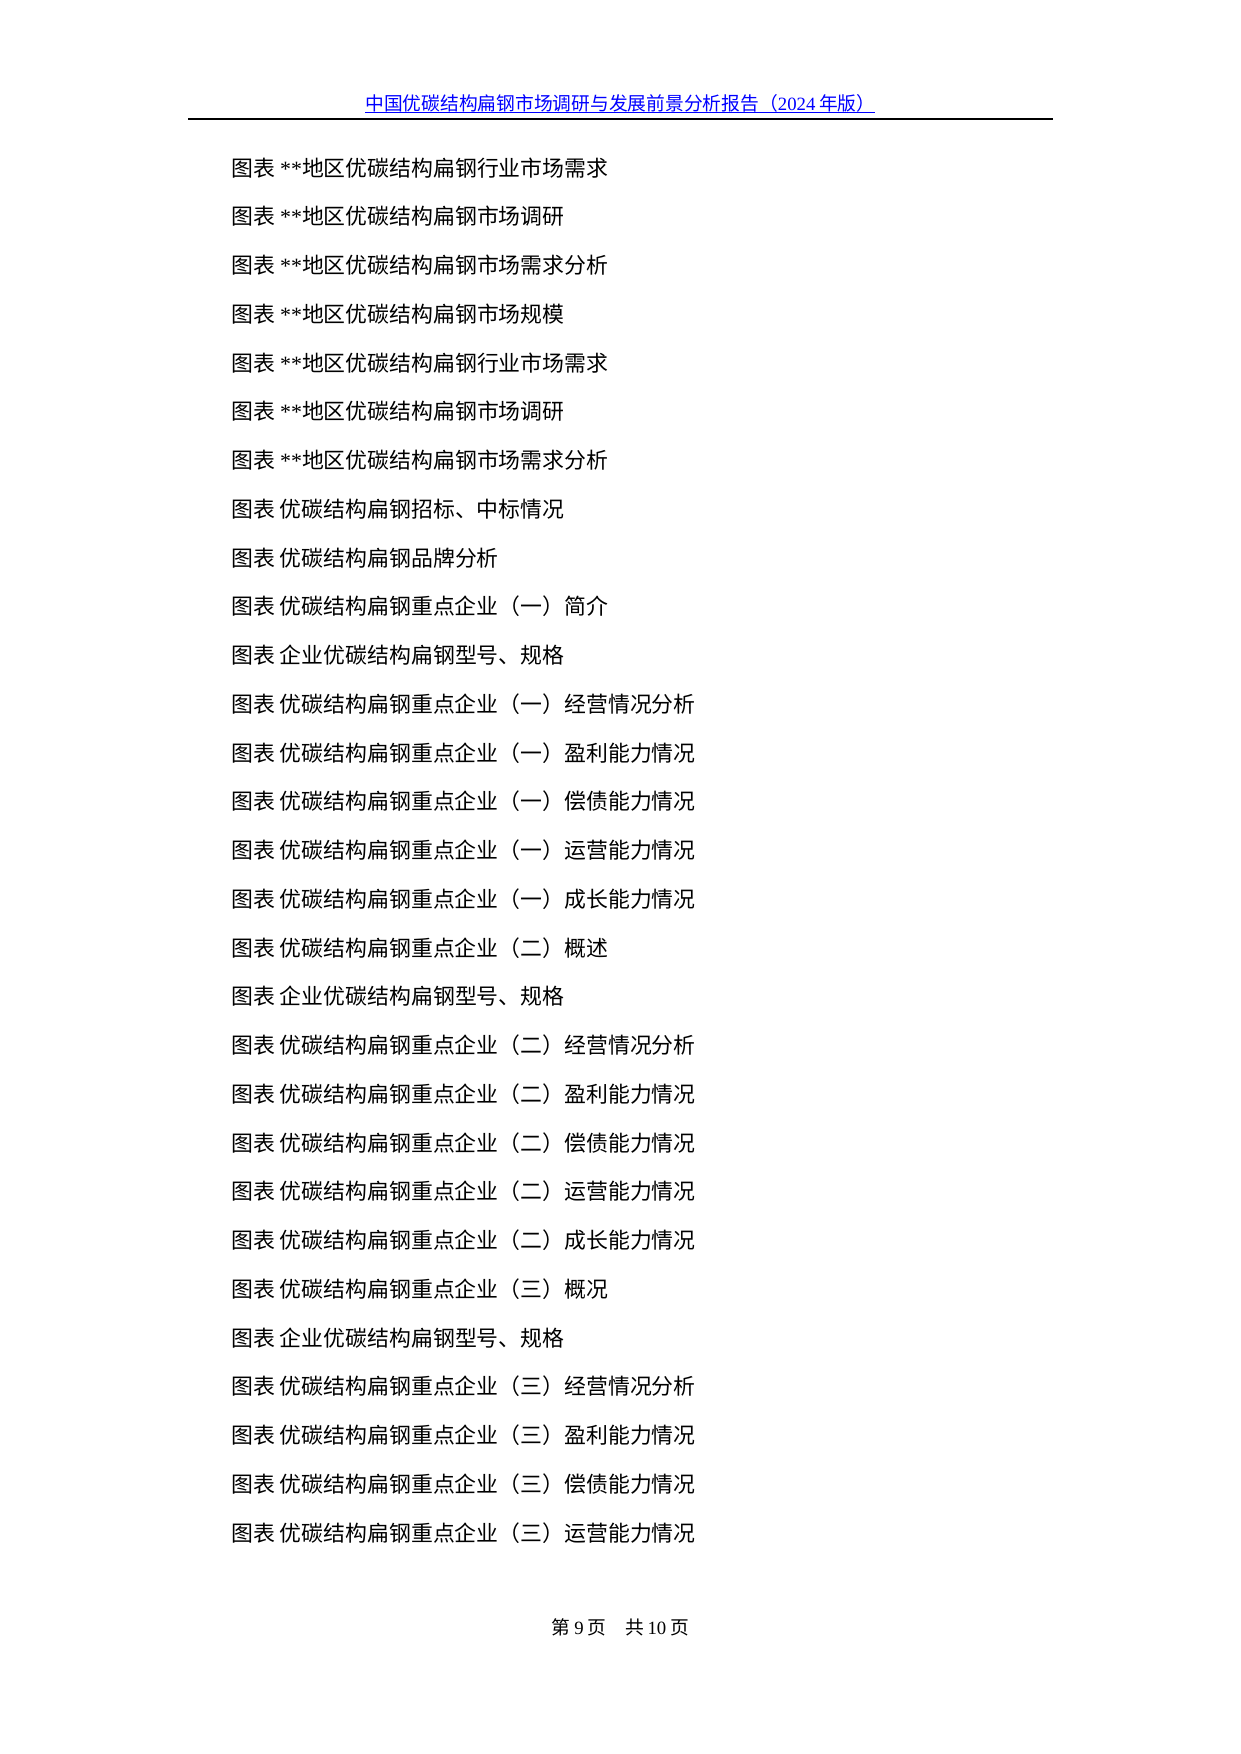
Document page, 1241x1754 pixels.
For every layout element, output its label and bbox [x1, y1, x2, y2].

text [187, 150, 1053, 1548]
